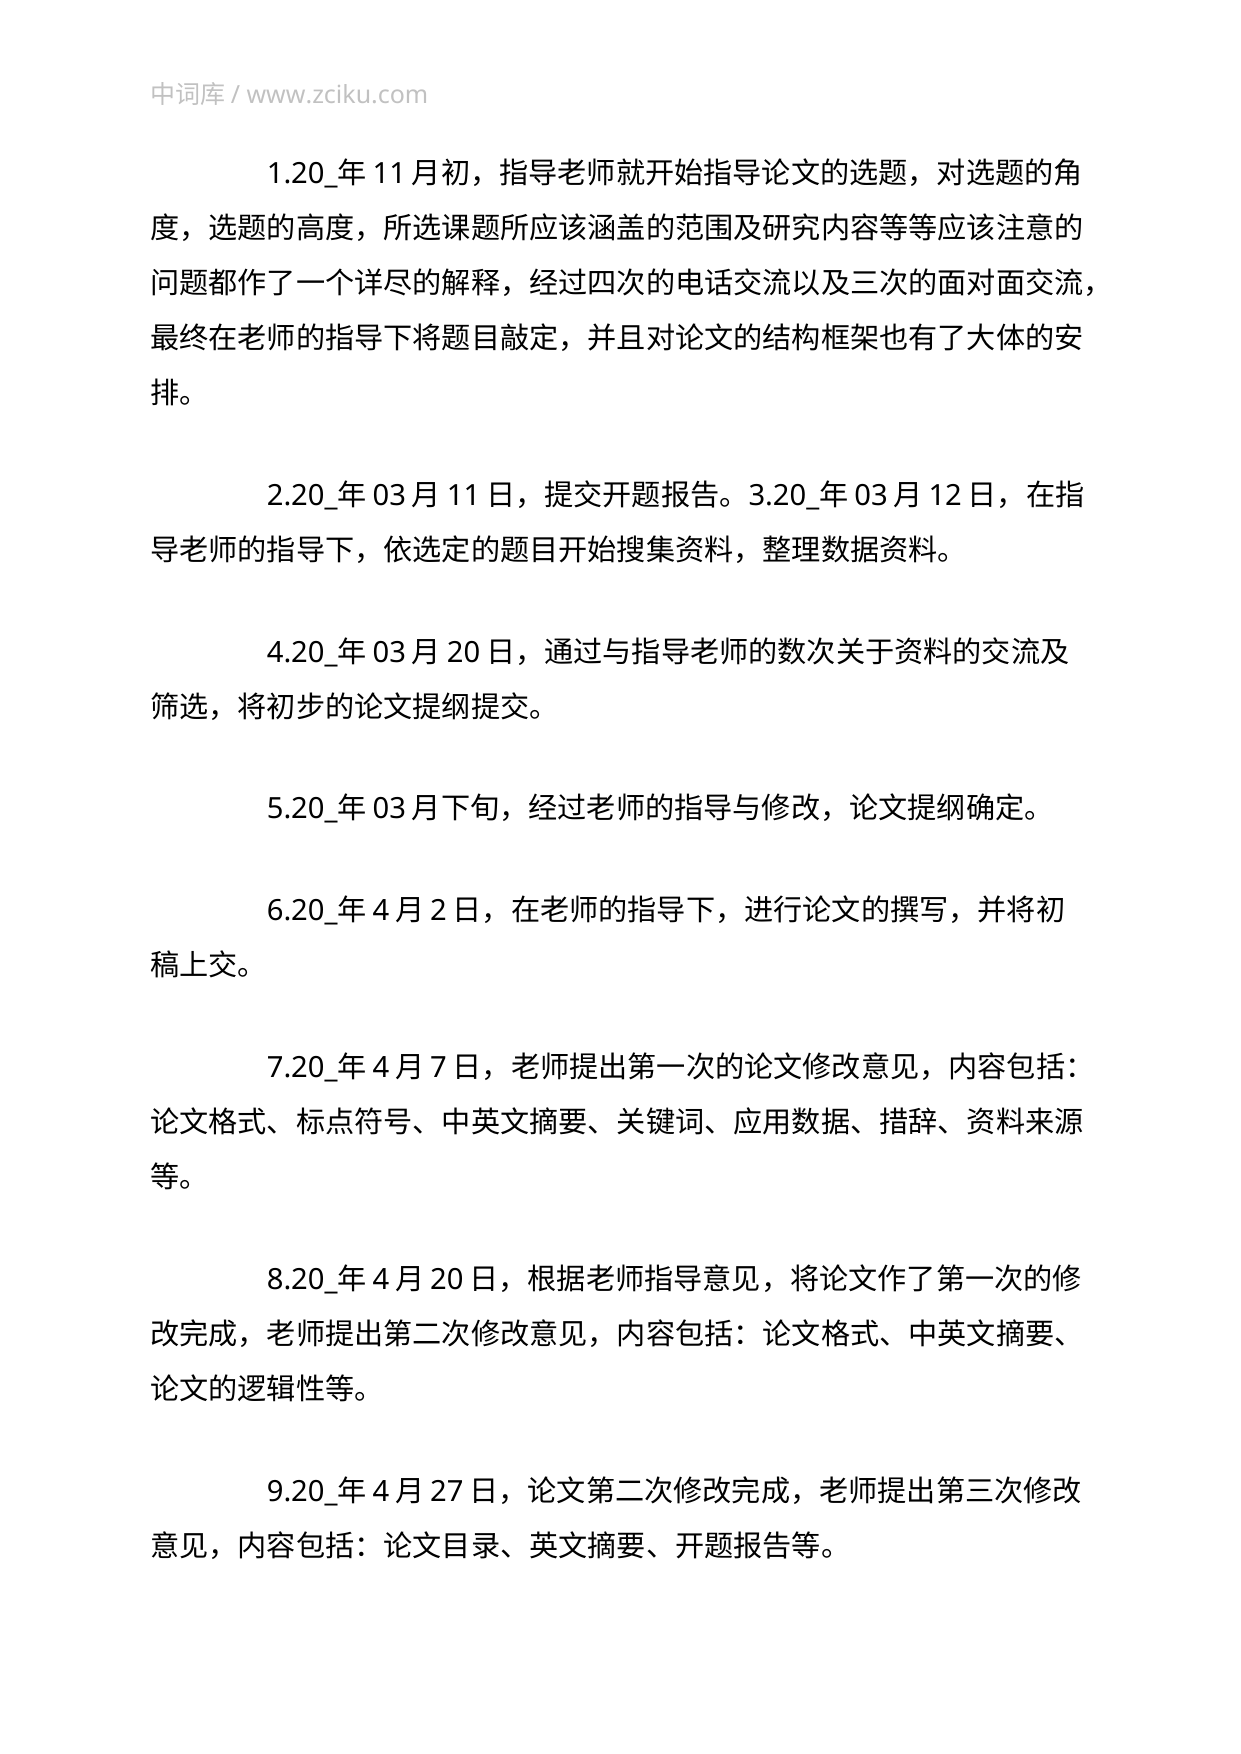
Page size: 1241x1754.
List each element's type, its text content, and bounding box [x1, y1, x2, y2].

text 2.20_年03月11日，提交开题报告。3.20_年03月12日，在指导老师的指导下，依选定的题目开始搜集资料，整理数据资料。 [150, 471, 1090, 569]
text 5.20_年03月下旬，经过老师的指导与修改，论文提纲确定。 [150, 785, 1090, 827]
text 9.20_年4月27日，论文第二次修改完成，老师提出第三次修改意见，内容包括：论文目录、英文摘要、开题报告等。 [150, 1467, 1090, 1564]
text 6.20_年4月2日，在老师的指导下，进行论文的撰写，并将初稿上交。 [150, 887, 1090, 984]
text 1.20_年11月初，指导老师就开始指导论文的选题，对选题的角度，选题的高度，所选课题所应该涵盖的范围及研究内容等等应该注意的问题都作了一个详尽的解释，经过四次的电话交流以及三次的面对面交流，最终在老师的指导下将题目敲定，并且对论文的结构框架也有了大体的安排。 [150, 150, 1090, 412]
text 4.20_年03月20日，通过与指导老师的数次关于资料的交流及筛选，将初步的论文提纲提交。 [150, 628, 1090, 726]
text 8.20_年4月20日，根据老师指导意见，将论文作了第一次的修改完成，老师提出第二次修改意见，内容包括：论文格式、中英文摘要、论文的逻辑性等。 [150, 1255, 1090, 1408]
text 7.20_年4月7日，老师提出第一次的论文修改意见，内容包括：论文格式、标点符号、中英文摘要、关键词、应用数据、措辞、资料来源等。 [150, 1044, 1090, 1196]
